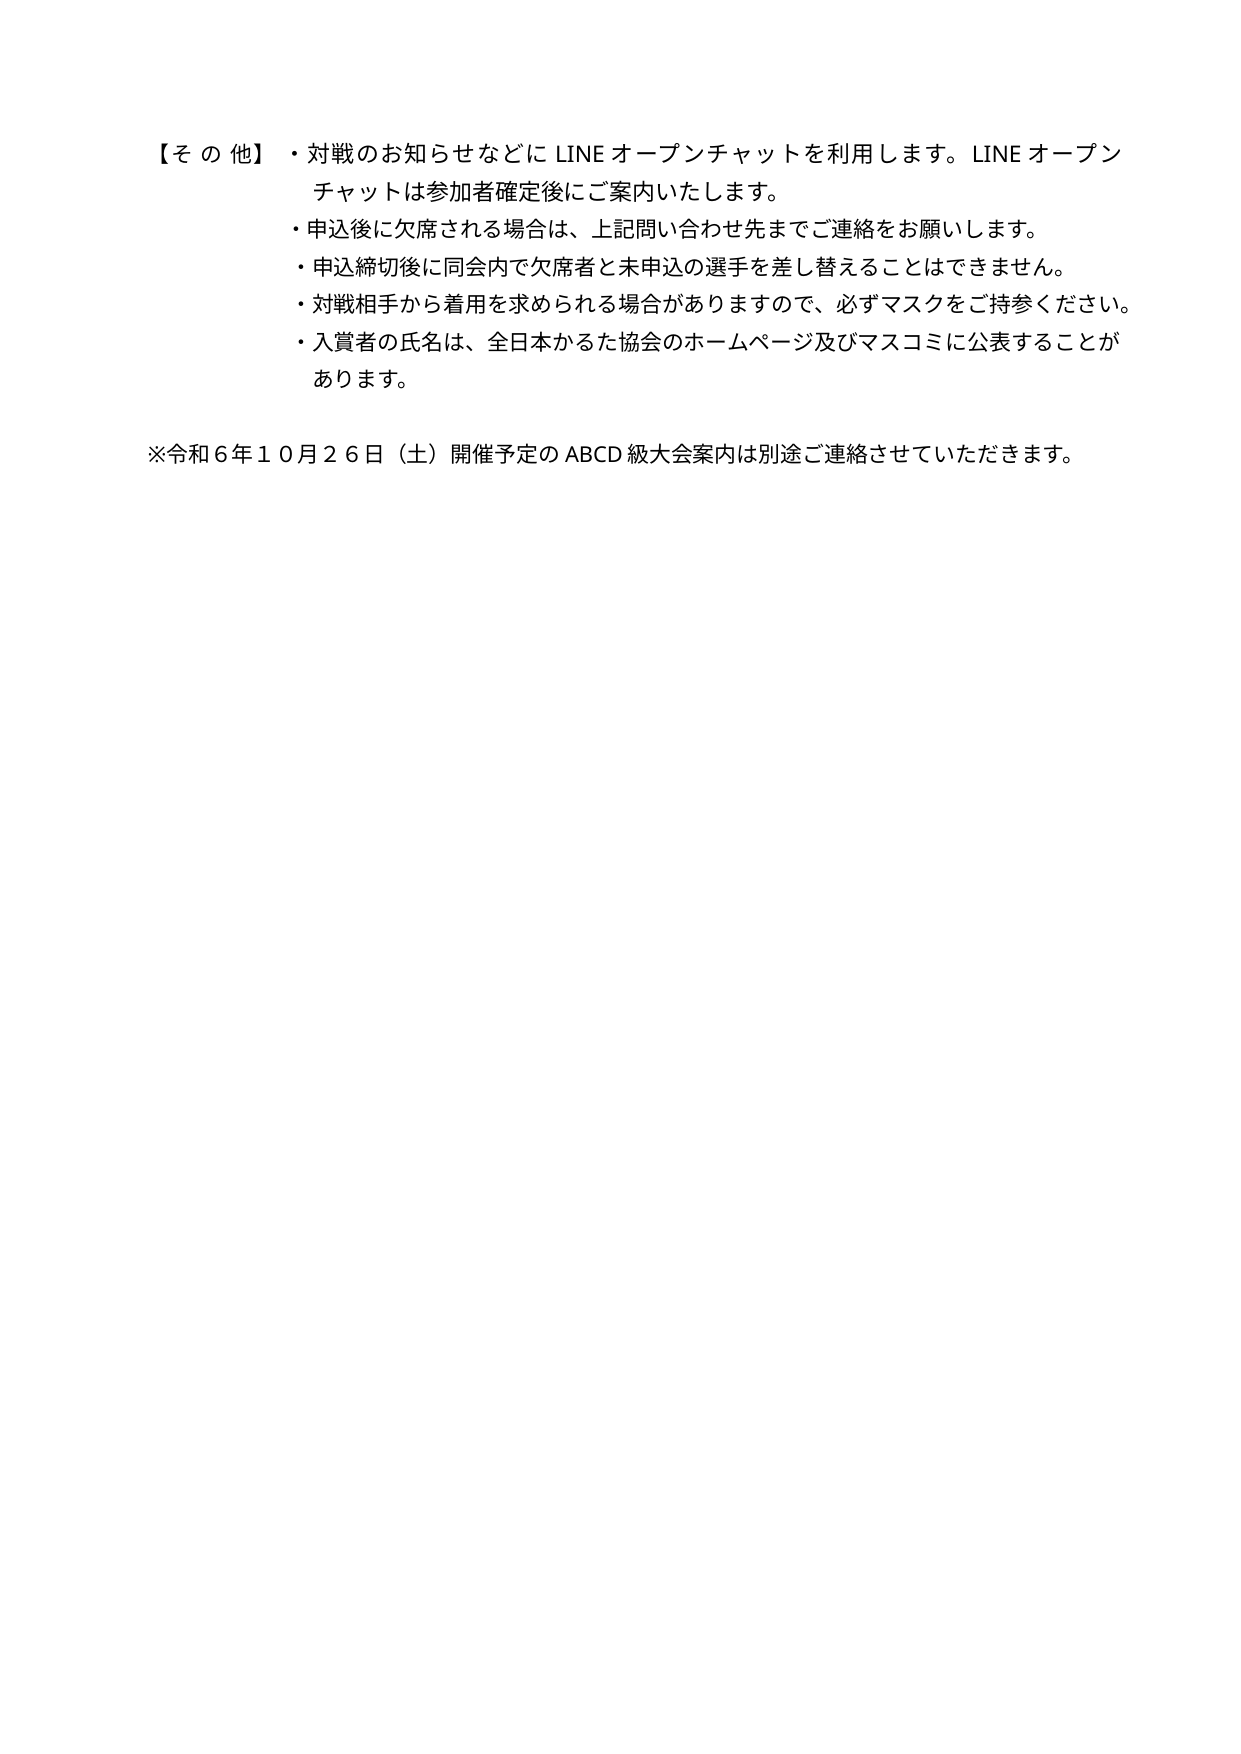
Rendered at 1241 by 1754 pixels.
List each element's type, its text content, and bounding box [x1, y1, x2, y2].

text ・申込締切後に同会内で欠席者と未申込の選手を差し替えることはできません。 [148, 247, 1122, 284]
text ・申込後に欠席される場合は、上記問い合わせ先までご連絡をお願いします。 [148, 209, 1122, 247]
text 【そ の 他】 ・対戦のお知らせなどにLINEオープンチャットを利用します。LINEオープンチャットは参加者確定後にご案内いたします。 [148, 134, 1122, 209]
text あります。 [148, 359, 1122, 397]
text ・入賞者の氏名は、全日本かるた協会のホームページ及びマスコミに公表することが [148, 322, 1122, 359]
text ・対戦相手から着用を求められる場合がありますので、必ずマスクをご持参ください。 [148, 284, 1122, 322]
text ※令和６年１０月２６日（土）開催予定の ABCD級大会案内は別途ご連絡させていただきます。 [148, 434, 1122, 472]
